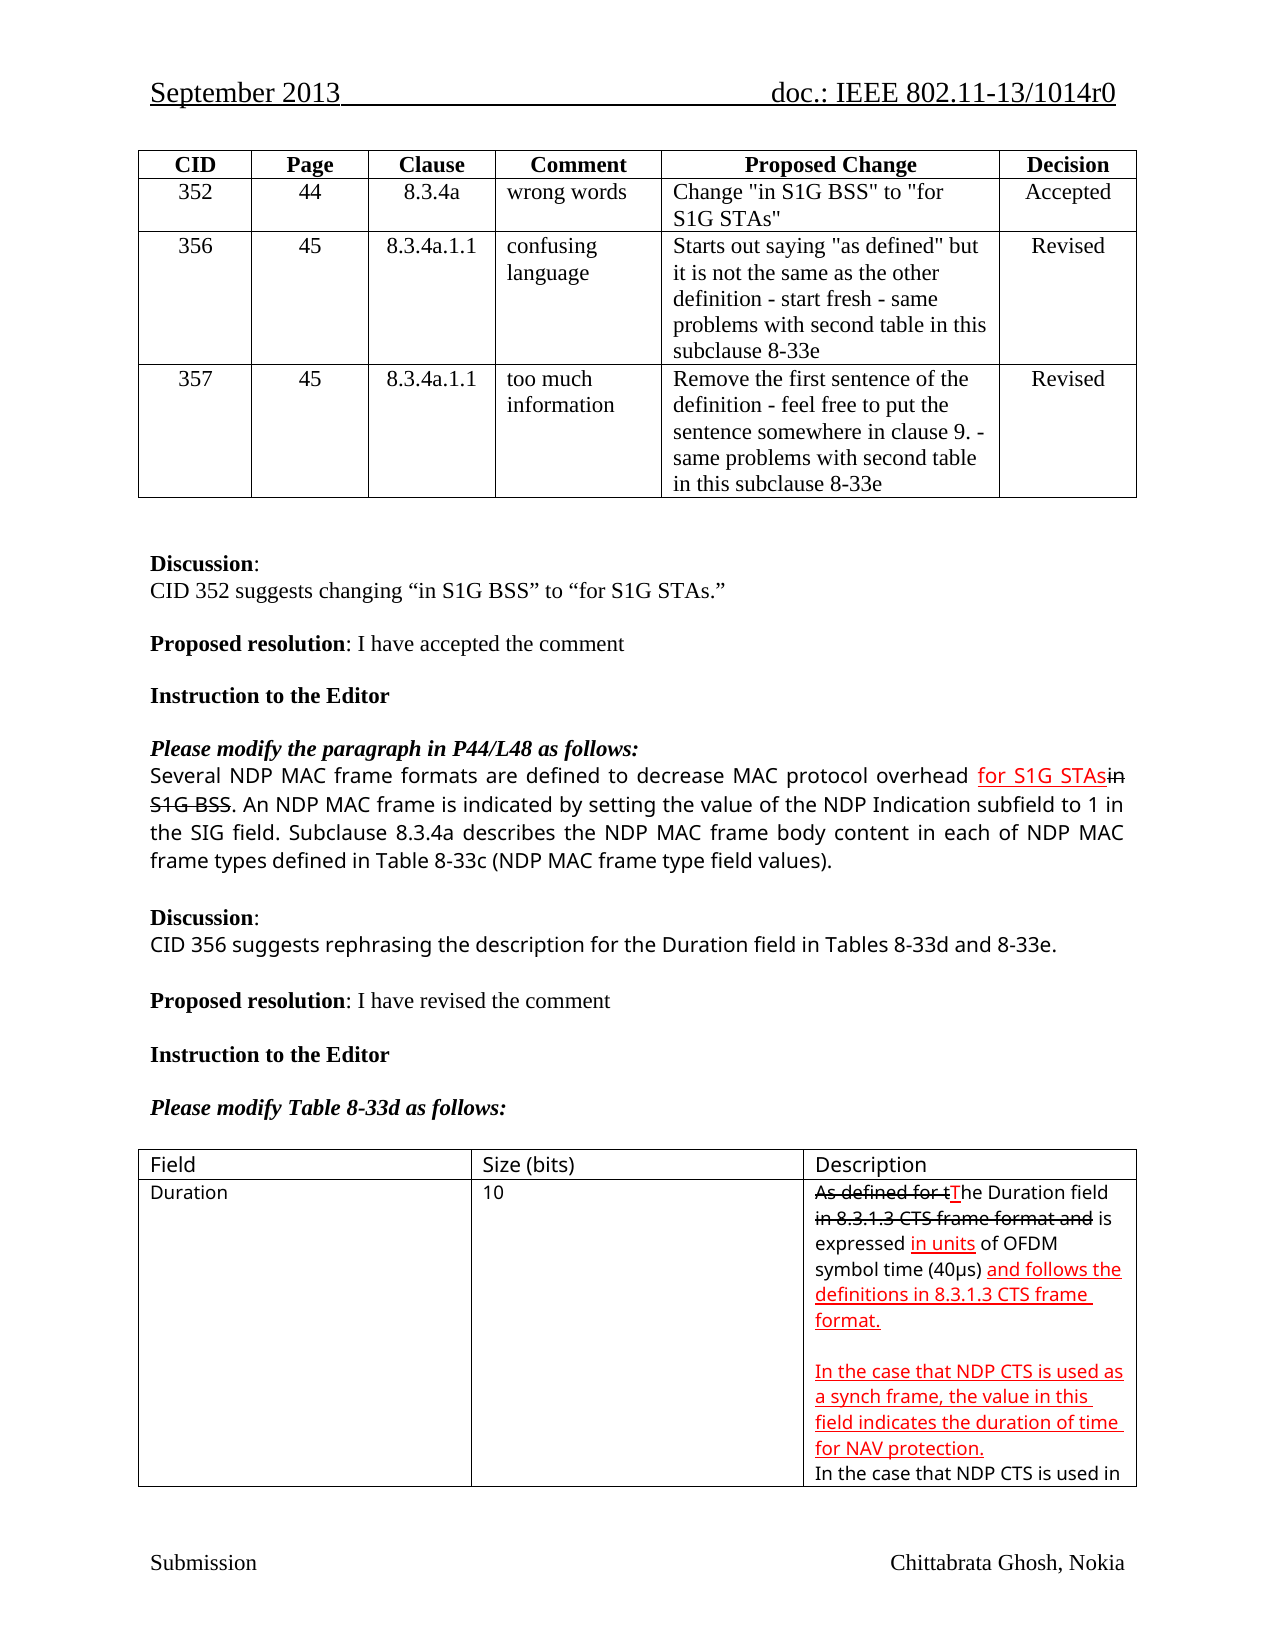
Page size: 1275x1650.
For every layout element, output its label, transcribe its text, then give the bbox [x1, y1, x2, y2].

table_cell 356 [139, 232, 251, 364]
text CID 352 suggests changing “in S1G BSS” to “for S1G STAs.” [150, 577, 1125, 603]
table_cell Remove the first sentence of the definition - feel free to put the sentence somewhere in clause 9. - same problems with second table in this subclause 8-33e [662, 365, 999, 497]
table_header CID [139, 151, 251, 177]
table_cell 45 [252, 365, 368, 497]
table_cell Accepted [1000, 179, 1136, 231]
table_header Comment [496, 151, 661, 177]
text Instruction to the Editor [150, 682, 1125, 709]
text Proposed resolution: I have accepted the comment [150, 629, 1125, 656]
table_header Proposed Change [662, 151, 999, 177]
table_cell 44 [252, 179, 368, 231]
table_cell 357 [139, 365, 251, 497]
text Several NDP MAC frame formats are defined to decrease MAC protocol overhead for S1G STAsin S1G BSS. An NDP MAC frame is indicated by setting the value of the NDP Indication subfield to 1 in the SIG field. Subclause 8.3.4a describes the NDP MAC frame body content in each of NDP MAC frame types defined in Table 8-33c (NDP MAC frame type field values). [150, 761, 1125, 875]
text Proposed resolution: I have revised the comment [150, 987, 1125, 1013]
table_cell Change "in S1G BSS" to "for S1G STAs" [662, 179, 999, 231]
text Discussion: [150, 903, 1125, 930]
table_cell 8.3.4a.1.1 [369, 365, 495, 497]
table_cell 8.3.4a [369, 179, 495, 231]
text Instruction to the Editor [150, 1042, 1125, 1068]
table_cell too much information [496, 365, 661, 497]
table_header Size (bits) [472, 1150, 803, 1178]
text Please modify the paragraph in P44/L48 as follows: [150, 735, 1125, 761]
text Discussion: [150, 551, 1125, 577]
table_cell Starts out saying "as defined" but it is not the same as the other definition - start fresh - same problems with second table in this subclause 8-33e [662, 232, 999, 364]
table_cell 8.3.4a.1.1 [369, 232, 495, 364]
table_cell Revised [1000, 365, 1136, 497]
table_cell 10 [472, 1180, 803, 1486]
text CID 356 suggests rephrasing the description for the Duration field in Tables 8-33d and 8-33e. [150, 930, 1125, 958]
table_cell confusing language [496, 232, 661, 364]
table_header Description [804, 1150, 1136, 1178]
table_cell Duration [139, 1180, 471, 1486]
table_cell 45 [252, 232, 368, 364]
table_cell 352 [139, 179, 251, 231]
table_header Decision [1000, 151, 1136, 177]
text Please modify Table 8-33d as follows: [150, 1094, 1125, 1121]
table_header Page [252, 151, 368, 177]
table_header Clause [369, 151, 495, 177]
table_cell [804, 1180, 1136, 1486]
table_cell Revised [1000, 232, 1136, 364]
table_header Field [139, 1150, 471, 1178]
table_cell wrong words [496, 179, 661, 231]
